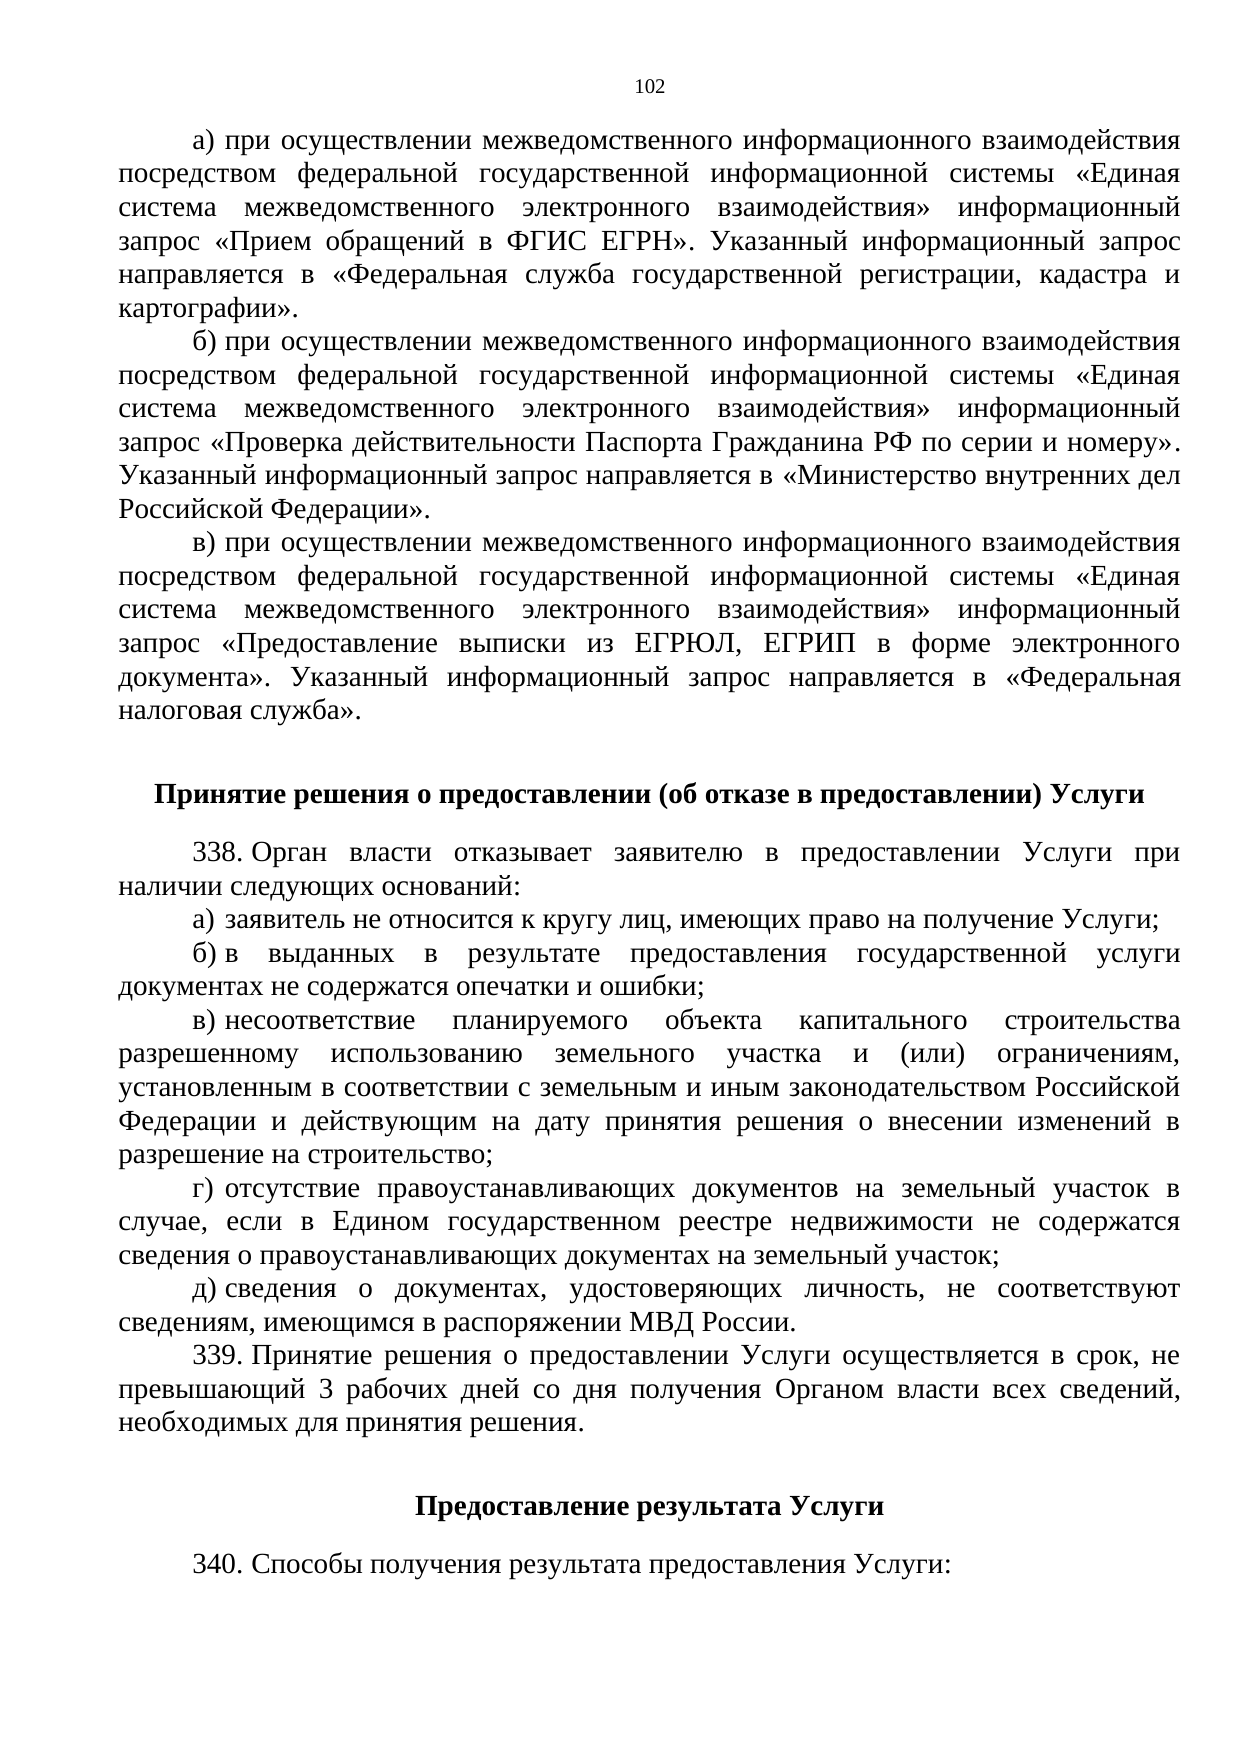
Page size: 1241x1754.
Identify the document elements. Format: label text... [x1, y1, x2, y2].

list в выданных в результате предоставления государственной услуги документах не содержатся опечатки и ошибки; [118, 935, 1181, 1002]
list при осуществлении межведомственного информационного взаимодействия посредством федеральной государственной информационной системы «Единая система межведомственного электронного взаимодействия» информационный запрос «Предоставление выписки из ЕГРЮЛ, ЕГРИП в форме электронного документа». Указанный информационный запрос направляется в «Федеральная налоговая служба». [118, 524, 1181, 726]
list отсутствие правоустанавливающих документов на земельный участок в случае, если в Едином государственном реестре недвижимости не содержатся сведения о правоустанавливающих документах на земельный участок; [118, 1170, 1181, 1270]
text Принятие решения о предоставлении (об отказе в предоставлении) Услуги [118, 776, 1181, 809]
list Принятие решения о предоставлении Услуги осуществляется в срок, не превышающий 3 рабочих дней со дня получения Органом власти всех сведений, необходимых для принятия решения. [118, 1337, 1181, 1438]
list при осуществлении межведомственного информационного взаимодействия посредством федеральной государственной информационной системы «Единая система межведомственного электронного взаимодействия» информационный запрос «Проверка действительности Паспорта Гражданина РФ по серии и номеру». Указанный информационный запрос направляется в «Министерство внутренних дел Российской Федерации». [118, 323, 1181, 524]
list при осуществлении межведомственного информационного взаимодействия посредством федеральной государственной информационной системы «Единая система межведомственного электронного взаимодействия» информационный запрос «Прием обращений в ФГИС ЕГРН». Указанный информационный запрос направляется в «Федеральная служба государственной регистрации, кадастра и картографии». [118, 122, 1181, 323]
text Предоставление результата Услуги [118, 1488, 1181, 1522]
list заявитель не относится к кругу лиц, имеющих право на получение Услуги; [118, 901, 1181, 935]
list сведения о документах, удостоверяющих личность, не соответствуют сведениям, имеющимся в распоряжении МВД России. [118, 1270, 1181, 1337]
list несоответствие планируемого объекта капитального строительства разрешенному использованию земельного участка и (или) ограничениям, установленным в соответствии с земельным и иным законодательством Российской Федерации и действующим на дату принятия решения о внесении изменений в разрешение на строительство; [118, 1002, 1181, 1170]
list Орган власти отказывает заявителю в предоставлении Услуги при наличии следующих оснований: [118, 834, 1181, 901]
list Способы получения результата предоставления Услуги: [118, 1547, 1181, 1580]
